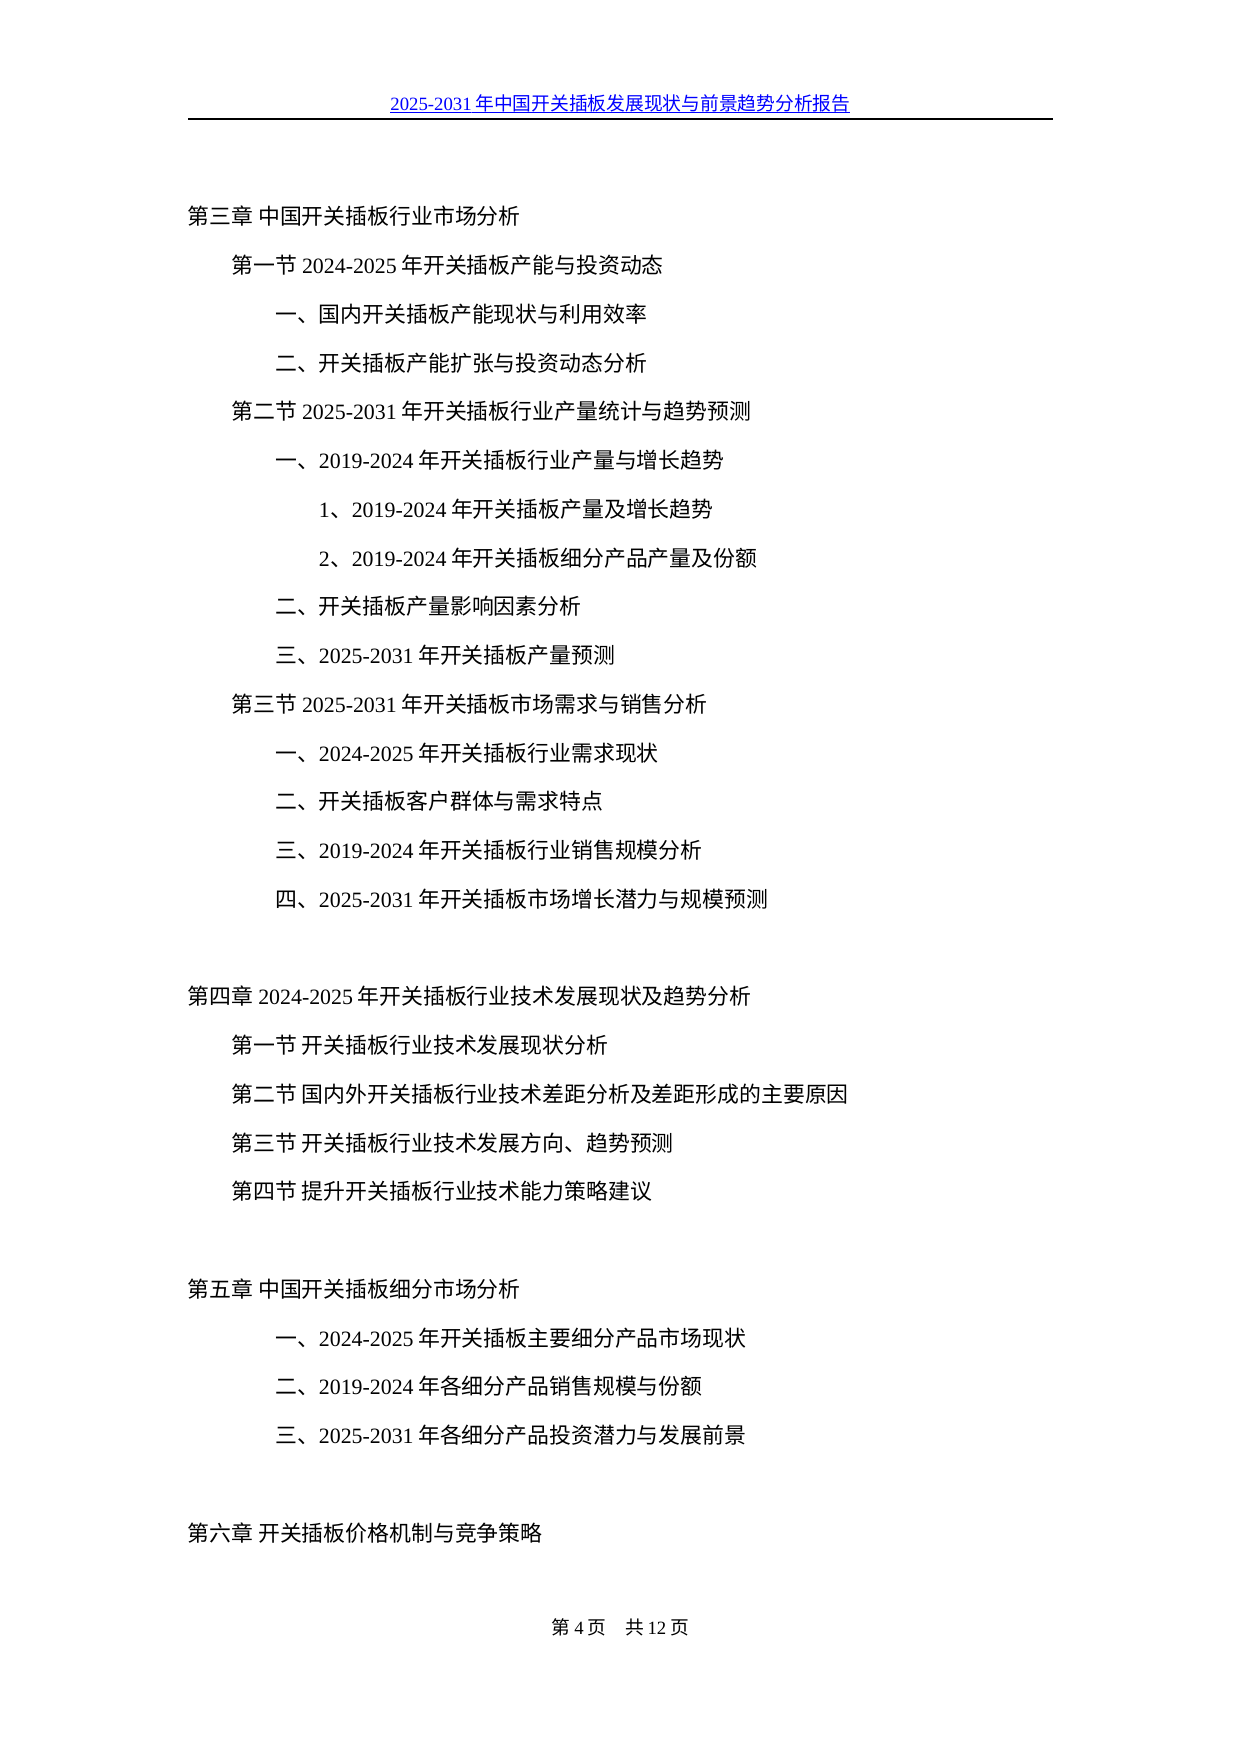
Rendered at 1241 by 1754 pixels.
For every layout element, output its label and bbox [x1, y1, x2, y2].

text [187, 150, 1053, 1548]
